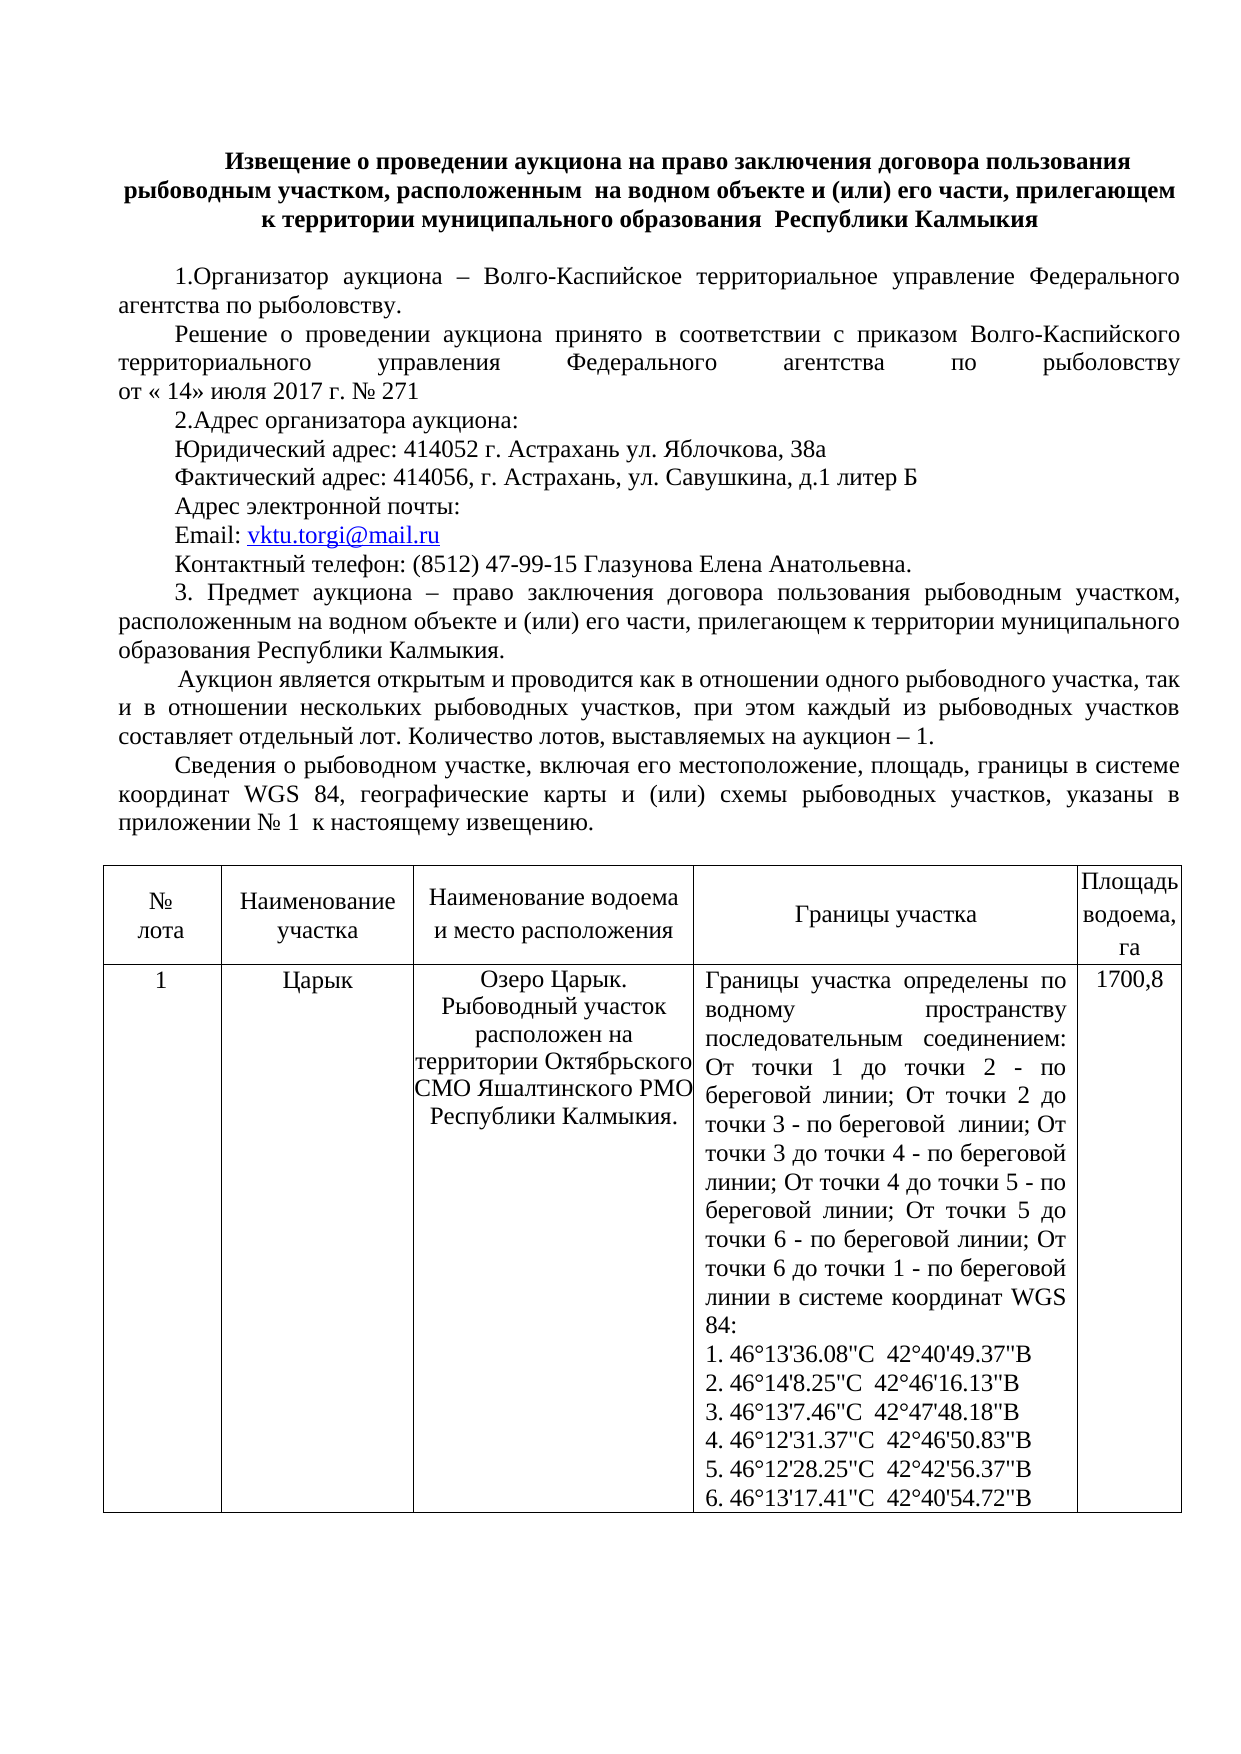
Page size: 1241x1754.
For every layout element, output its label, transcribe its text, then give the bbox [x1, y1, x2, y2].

text Решение о проведении аукциона принято в соответствии с приказом Волго-Каспийского территориального управления Федерального агентства по рыболовству от « 14» июля 2017 г. № 271 [118, 319, 1181, 405]
text Сведения о рыбоводном участке, включая его местоположение, площадь, границы в системе координат WGS 84, географические карты и (или) схемы рыбоводных участков, указаны в приложении № 1 к настоящему извещению. [118, 750, 1181, 836]
table_cell Границы участка определены по водному пространству последовательным соединением: От точки 1 до точки 2 - по береговой линии; От точки 2 до точки 3 - по береговой линии; От точки 3 до точки 4 - по береговой линии; От точки 4 до точки 5 - по береговой линии; От точки 5 до точки 6 - по береговой линии; От точки 6 до точки 1 - по береговой линии в системе координат WGS 84: 1. 46°13'36.08"С 42°40'49.37"В 2. 46°14'8.25"С 42°46'16.13"В 3. 46°13'7.46"С 42°47'48.18"В 4. 46°12'31.37"С 42°46'50.83"В 5. 46°12'28.25"С 42°42'56.37"В 6. 46°13'17.41"С 42°40'54.72"В [694, 965, 1077, 1512]
table_cell 1 [104, 965, 221, 1512]
table_header Границы участка [694, 866, 1077, 964]
text 2.Адрес организатора аукциона: [118, 405, 1181, 434]
text 1.Организатор аукциона – Волго-Каспийское территориальное управление Федерального агентства по рыболовству. [118, 261, 1181, 319]
text Юридический адрес: 414052 г. Астрахань ул. Яблочкова, 38а [118, 434, 1181, 462]
text Фактический адрес: 414056, г. Астрахань, ул. Савушкина, д.1 литер Б [118, 462, 1181, 491]
text Извещение о проведении аукциона на право заключения договора пользования рыбоводным участком, расположенным на водном объекте и (или) его части, прилегающем к территории муниципального образования Республики Калмыкия [118, 146, 1181, 232]
text 3. Предмет аукциона – право заключения договора пользования рыбоводным участком, расположенным на водном объекте и (или) его части, прилегающем к территории муниципального образования Республики Калмыкия. [118, 577, 1181, 664]
table_cell Царык [222, 965, 413, 1512]
text Контактный телефон: (8512) 47-99-15 Глазунова Елена Анатольевна. [118, 549, 1181, 577]
text Адрес электронной почты: [118, 491, 1181, 520]
table_header № лота [104, 866, 221, 964]
text Email: vktu.torgi@mail.ru [118, 520, 1181, 549]
table_header Наименование водоема и место расположения [414, 866, 693, 964]
table_cell Озеро Царык. Рыбоводный участок расположен на территории Октябрьского СМО Яшалтинского РМО Республики Калмыкия. [414, 965, 693, 1512]
table_cell 1700,8 [1078, 965, 1181, 1512]
table_header Наименование участка [222, 866, 413, 964]
table_header Площадь водоема, га [1078, 866, 1181, 964]
text Аукцион является открытым и проводится как в отношении одного рыбоводного участка, так и в отношении нескольких рыбоводных участков, при этом каждый из рыбоводных участков составляет отдельный лот. Количество лотов, выставляемых на аукцион – 1. [118, 664, 1181, 750]
